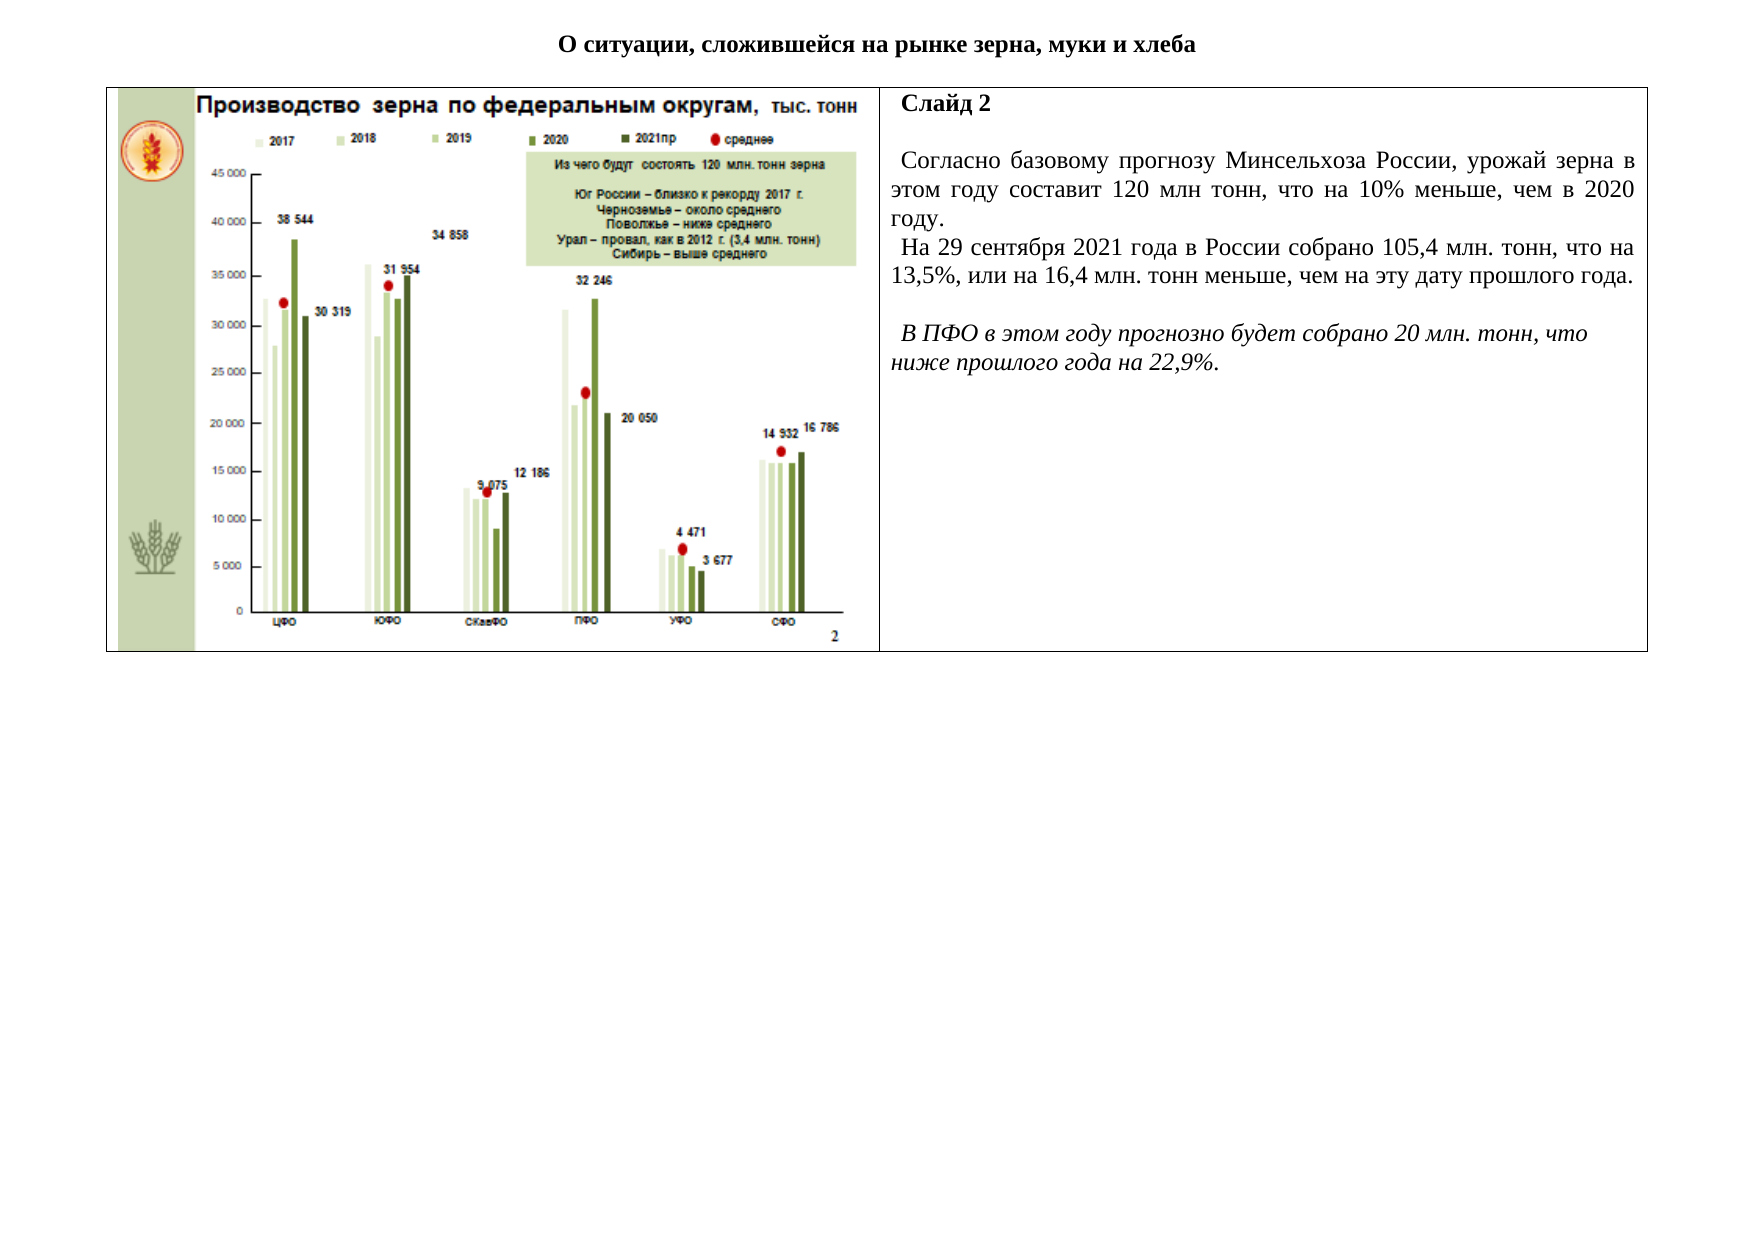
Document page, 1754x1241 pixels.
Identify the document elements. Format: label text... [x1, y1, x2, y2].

picture [118, 88, 869, 651]
text О ситуации, сложившейся на рынке зерна, муки и хлеба [118, 29, 1636, 58]
table_header [869, 88, 879, 651]
table_header [107, 88, 118, 651]
table_header Слайд 2 Согласно базовому прогнозу Минсельхоза России, урожай зерна в этом году составит 120 млн тонн, что на 10% меньше, чем в 2020 году. На 29 сентября 2021 года в России собрано 105,4 млн. тонн, что на 13,5%, или на 16,4 млн. тонн меньше, чем на эту дату прошлого года. В ПФО в этом году прогнозно будет собрано 20 млн. тонн, что ниже прошлого года на 22,9%. [880, 88, 1647, 651]
